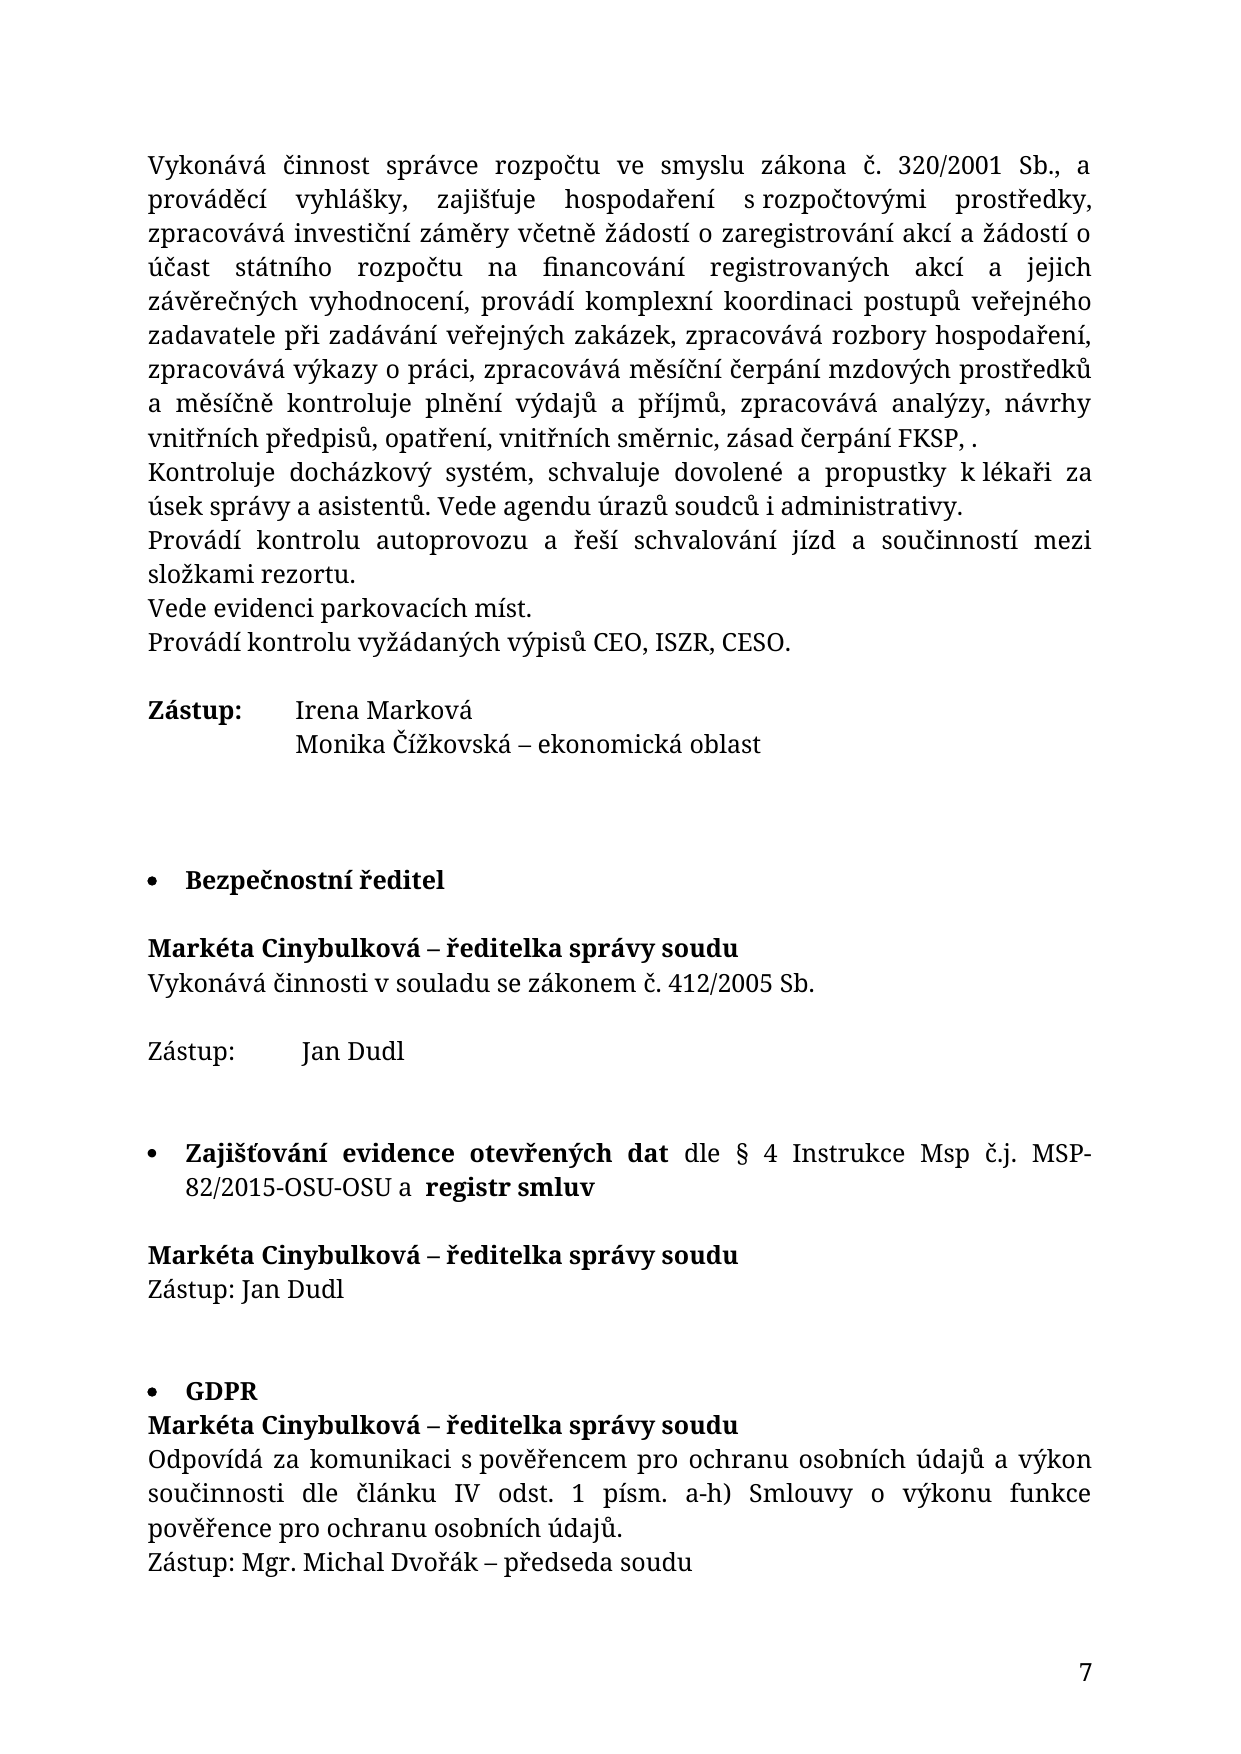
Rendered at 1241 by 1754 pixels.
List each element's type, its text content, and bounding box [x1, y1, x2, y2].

text Markéta Cinybulková – ředitelka správy soudu [148, 931, 1092, 965]
text Provádí kontrolu autoprovozu a řeší schvalování jízd a součinností mezi složkami rezortu. [148, 522, 1092, 591]
list Zajišťování evidence otevřených dat dle § 4 Instrukce Msp č.j. MSP-82/2015-OSU-OSU a registr smluv [148, 1136, 1092, 1204]
text Zástup: Jan Dudl [148, 1272, 1092, 1306]
text Provádí kontrolu vyžádaných výpisů CEO, ISZR, CESO. [148, 624, 1092, 659]
text Kontroluje docházkový systém, schvaluje dovolené a propustky k lékaři za úsek správy a asistentů. Vede agendu úrazů soudců i administrativy. [148, 454, 1092, 522]
text Markéta Cinybulková – ředitelka správy soudu [148, 1408, 1092, 1442]
text Zástup: Jan Dudl [148, 1033, 1092, 1067]
text Vede evidenci parkovacích míst. [148, 591, 1092, 624]
text Vykonává činnost správce rozpočtu ve smyslu zákona č. 320/2001 Sb., a prováděcí vyhlášky, zajišťuje hospodaření s rozpočtovými prostředky, zpracovává investiční záměry včetně žádostí o zaregistrování akcí a žádostí o účast státního rozpočtu na financování registrovaných akcí a jejich závěrečných vyhodnocení, provádí komplexní koordinaci postupů veřejného zadavatele při zadávání veřejných zakázek, zpracovává rozbory hospodaření, zpracovává výkazy o práci, zpracovává měsíční čerpání mzdových prostředků a měsíčně kontroluje plnění výdajů a příjmů, zpracovává analýzy, návrhy vnitřních předpisů, opatření, vnitřních směrnic, zásad čerpání FKSP, . [148, 148, 1092, 454]
text Zástup: Irena Marková [148, 693, 1092, 727]
list Markéta Cinybulková – ředitelka správy soudu [148, 1238, 1092, 1272]
text Zástup: Mgr. Michal Dvořák – předseda soudu [148, 1544, 1092, 1578]
list GDPR [148, 1374, 1092, 1408]
list Bezpečnostní ředitel [148, 863, 1092, 897]
text Monika Čížkovská – ekonomická oblast [148, 727, 1092, 761]
text Odpovídá za komunikaci s pověřencem pro ochranu osobních údajů a výkon součinnosti dle článku IV odst. 1 písm. a-h) Smlouvy o výkonu funkce pověřence pro ochranu osobních údajů. [148, 1442, 1092, 1544]
text Vykonává činnosti v souladu se zákonem č. 412/2005 Sb. [148, 965, 1092, 999]
